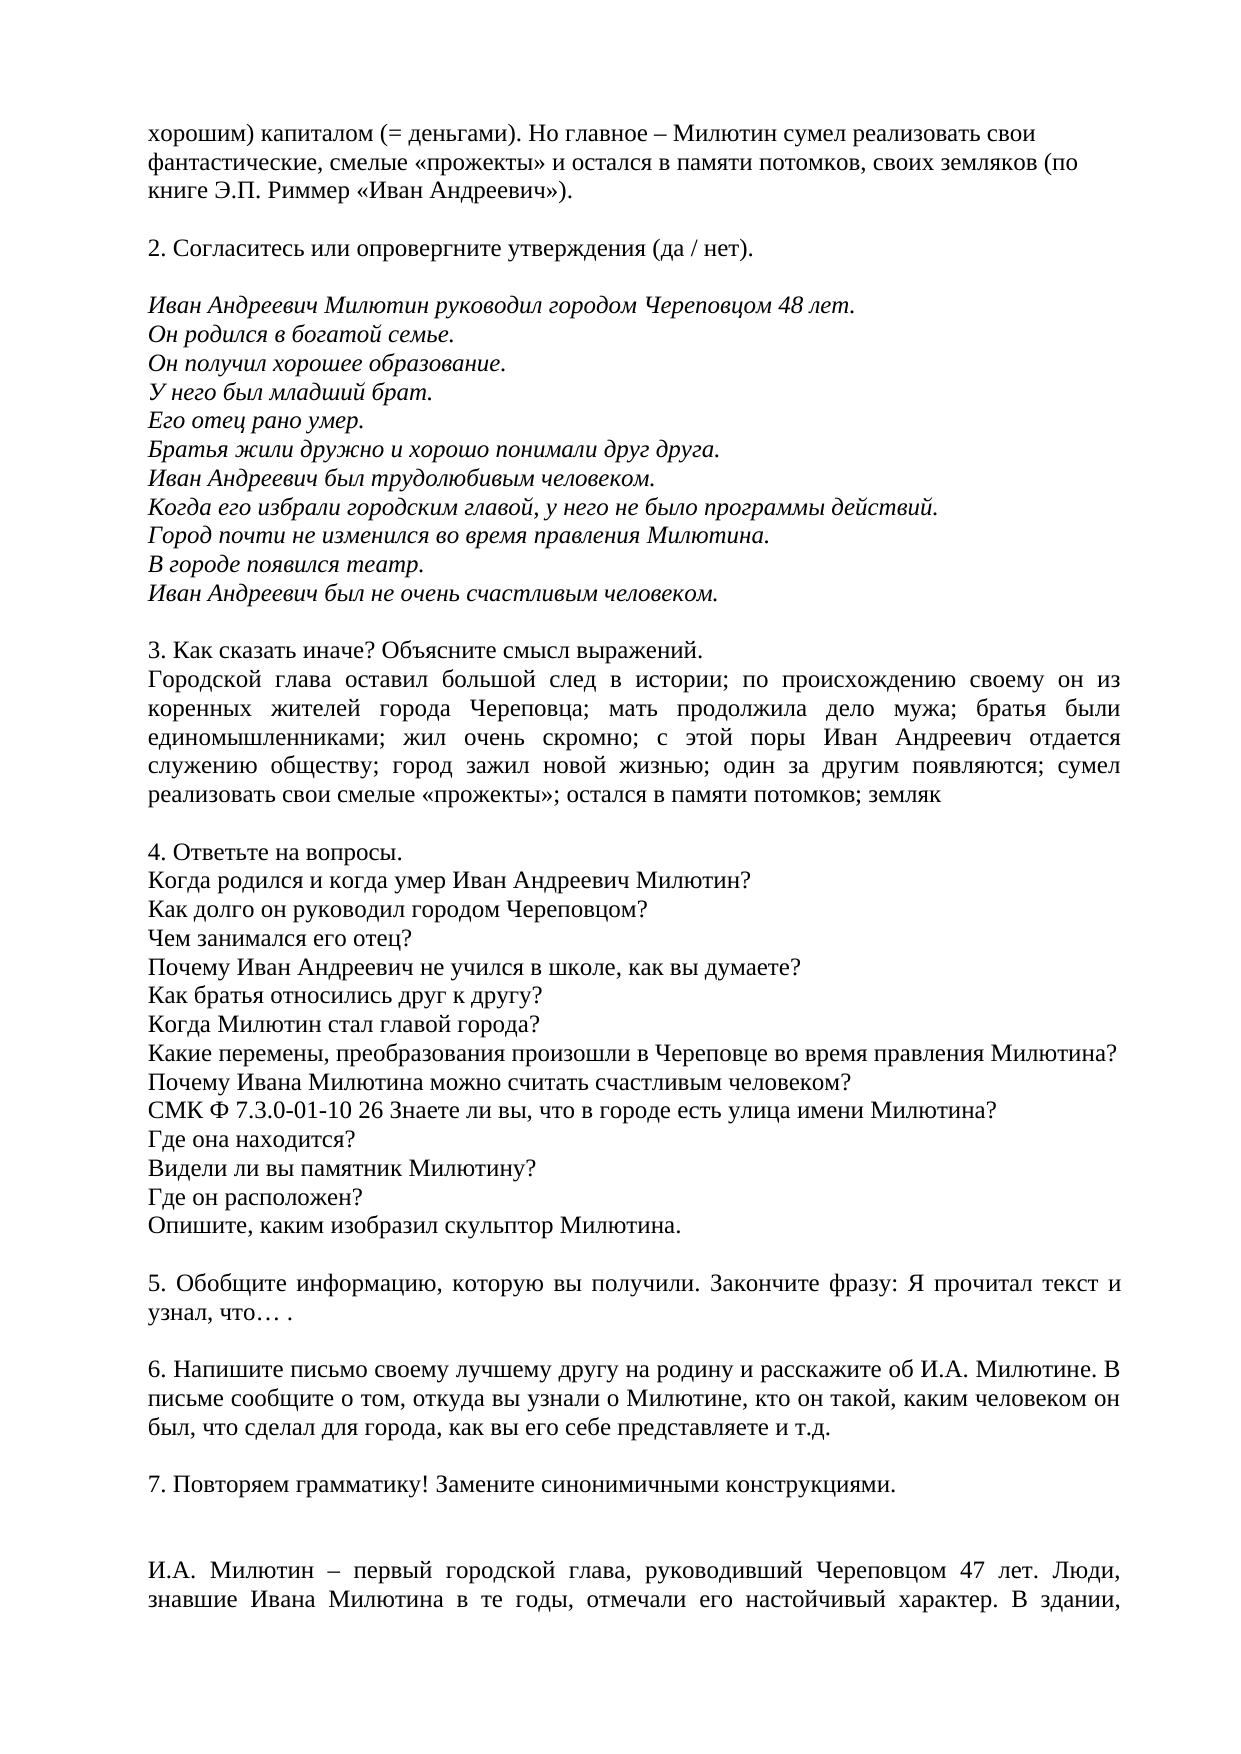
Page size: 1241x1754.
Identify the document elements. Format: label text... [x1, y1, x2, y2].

text Как братья относились друг к другу? [148, 981, 1122, 1009]
text 5. Обобщите информацию, которую вы получили. Закончите фразу: Я прочитал текст и узнал, что… . [148, 1268, 1122, 1326]
text 6. Напишите письмо своему лучшему другу на родину и расскажите об И.А. Милютине. В письме сообщите о том, откуда вы узнали о Милютине, кто он такой, каким человеком он был, что сделал для города, как вы его себе представляете и т.д. [148, 1354, 1122, 1441]
text Иван Андреевич был трудолюбивым человеком. [148, 463, 1122, 492]
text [148, 118, 1122, 204]
text Когда Милютин стал главой города? [148, 1009, 1122, 1038]
text Какие перемены, преобразования произошли в Череповце во время правления Милютина? [148, 1038, 1122, 1067]
text В городе появился театр. [148, 549, 1122, 578]
text 2. Согласитесь или опровергните утверждения (да / нет). [148, 233, 1122, 262]
text Опишите, каким изобразил скульптор Милютина. [148, 1211, 1122, 1239]
text Он получил хорошее образование. [148, 348, 1122, 377]
text Иван Андреевич был не очень счастливым человеком. [148, 578, 1122, 607]
text Когда его избрали городским главой, у него не было программы действий. [148, 492, 1122, 521]
text Городской глава оставил большой след в истории; по происхождению своему он из коренных жителей города Череповца; мать продолжила дело мужа; братья были единомышленниками; жил очень скромно; с этой поры Иван Андреевич отдается служению обществу; город зажил новой жизнью; один за другим появляются; сумел реализовать свои смелые «прожекты»; остался в памяти потомков; земляк [148, 664, 1122, 808]
text У него был младший брат. [148, 377, 1122, 406]
text Братья жили дружно и хорошо понимали друг друга. [148, 434, 1122, 463]
text Как долго он руководил городом Череповцом? [148, 894, 1122, 923]
text 7. Повторяем грамматику! Замените синонимичными конструкциями. [148, 1469, 1122, 1498]
text 4. Ответьте на вопросы. [148, 837, 1122, 866]
text Чем занимался его отец? [148, 923, 1122, 952]
text Его отец рано умер. [148, 406, 1122, 434]
text Иван Андреевич Милютин руководил городом Череповцом 48 лет. [148, 291, 1122, 319]
text Где она находится? [148, 1124, 1122, 1153]
text Он родился в богатой семье. [148, 319, 1122, 348]
text Видели ли вы памятник Милютину? [148, 1153, 1122, 1182]
text Почему Иван Андреевич не учился в школе, как вы думаете? [148, 952, 1122, 981]
text Когда родился и когда умер Иван Андреевич Милютин? [148, 866, 1122, 894]
text 3. Как сказать иначе? Объясните смысл выражений. [148, 636, 1122, 664]
text СМК Ф 7.3.0-01-10 26 Знаете ли вы, что в городе есть улица имени Милютина? [148, 1096, 1122, 1124]
text Город почти не изменился во время правления Милютина. [148, 521, 1122, 549]
text Где он расположен? [148, 1182, 1122, 1211]
text Почему Ивана Милютина можно считать счастливым человеком? [148, 1067, 1122, 1096]
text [148, 1556, 1122, 1613]
